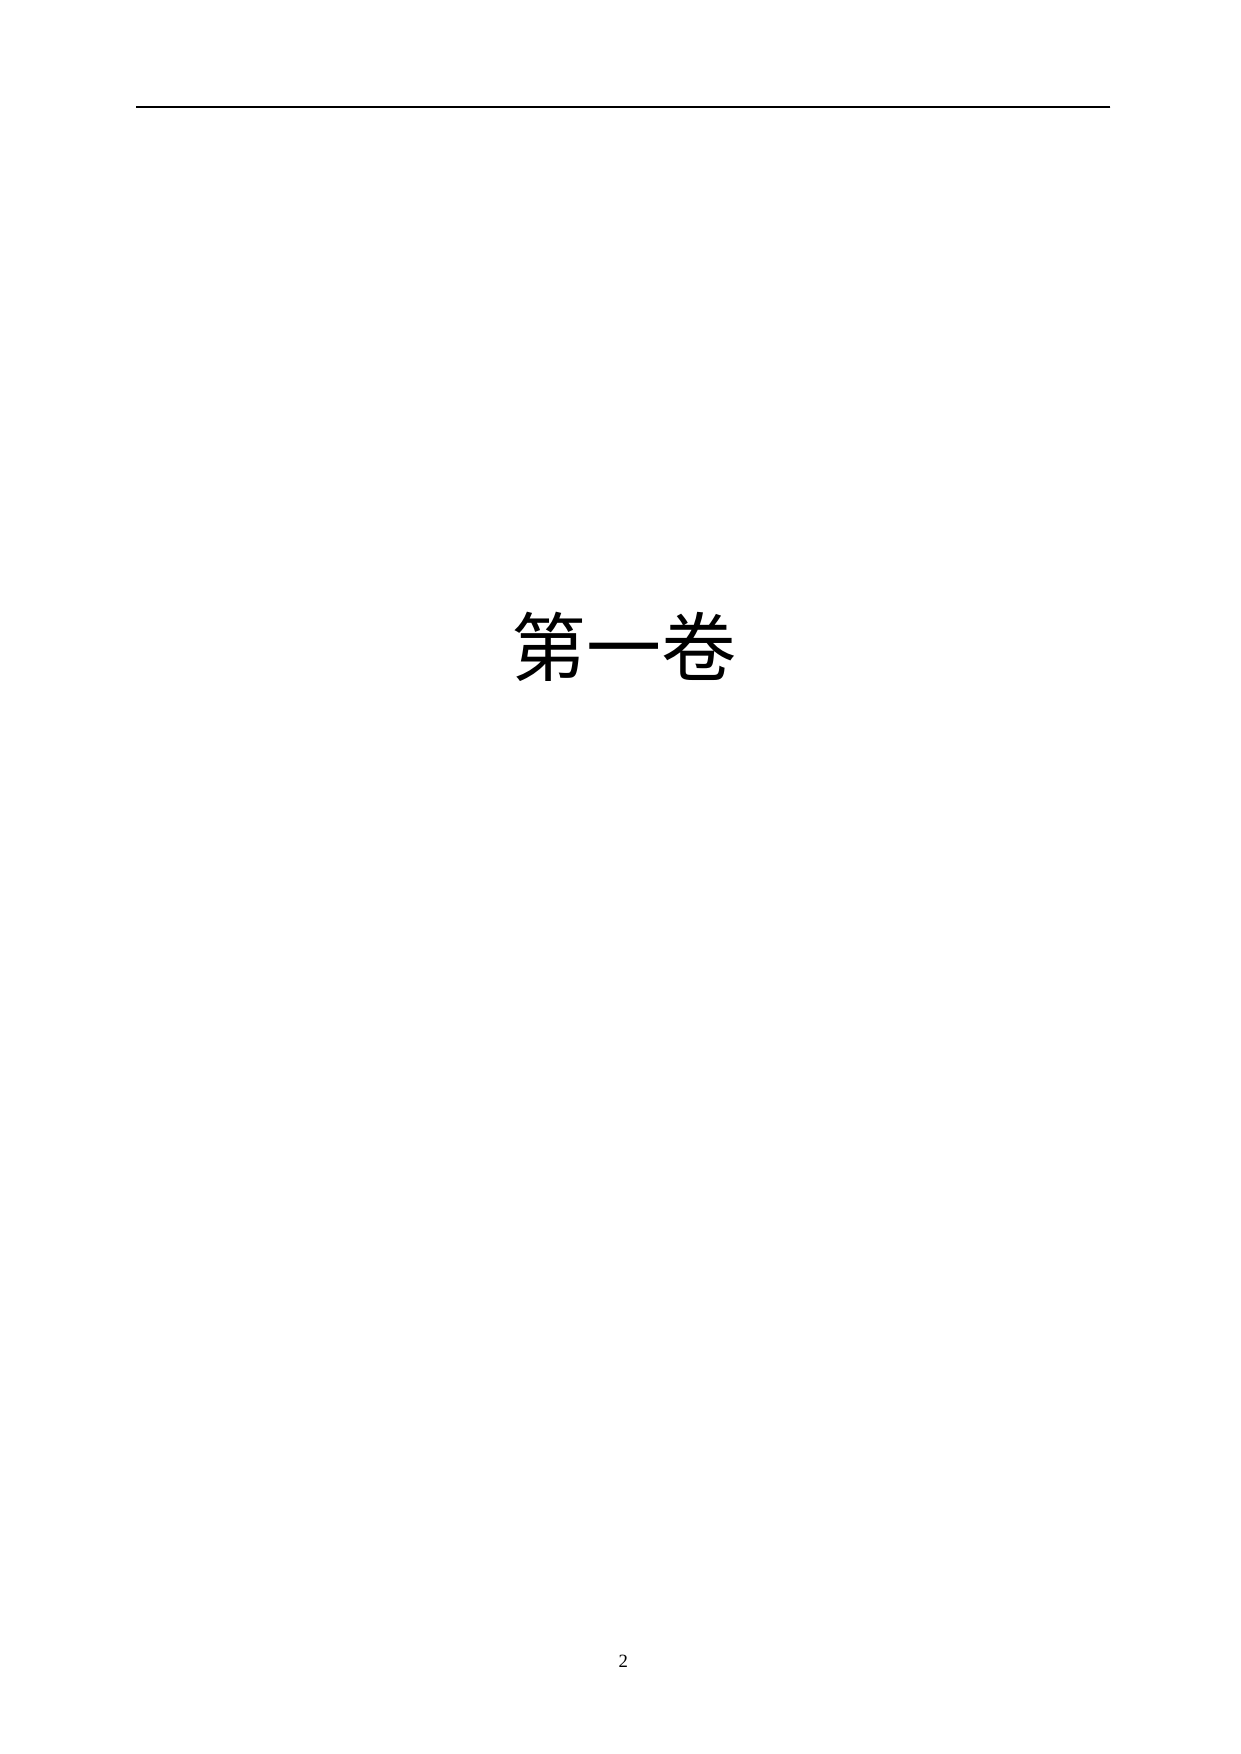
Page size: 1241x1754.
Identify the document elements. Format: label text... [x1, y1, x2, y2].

text 第一卷 [136, 588, 1110, 697]
